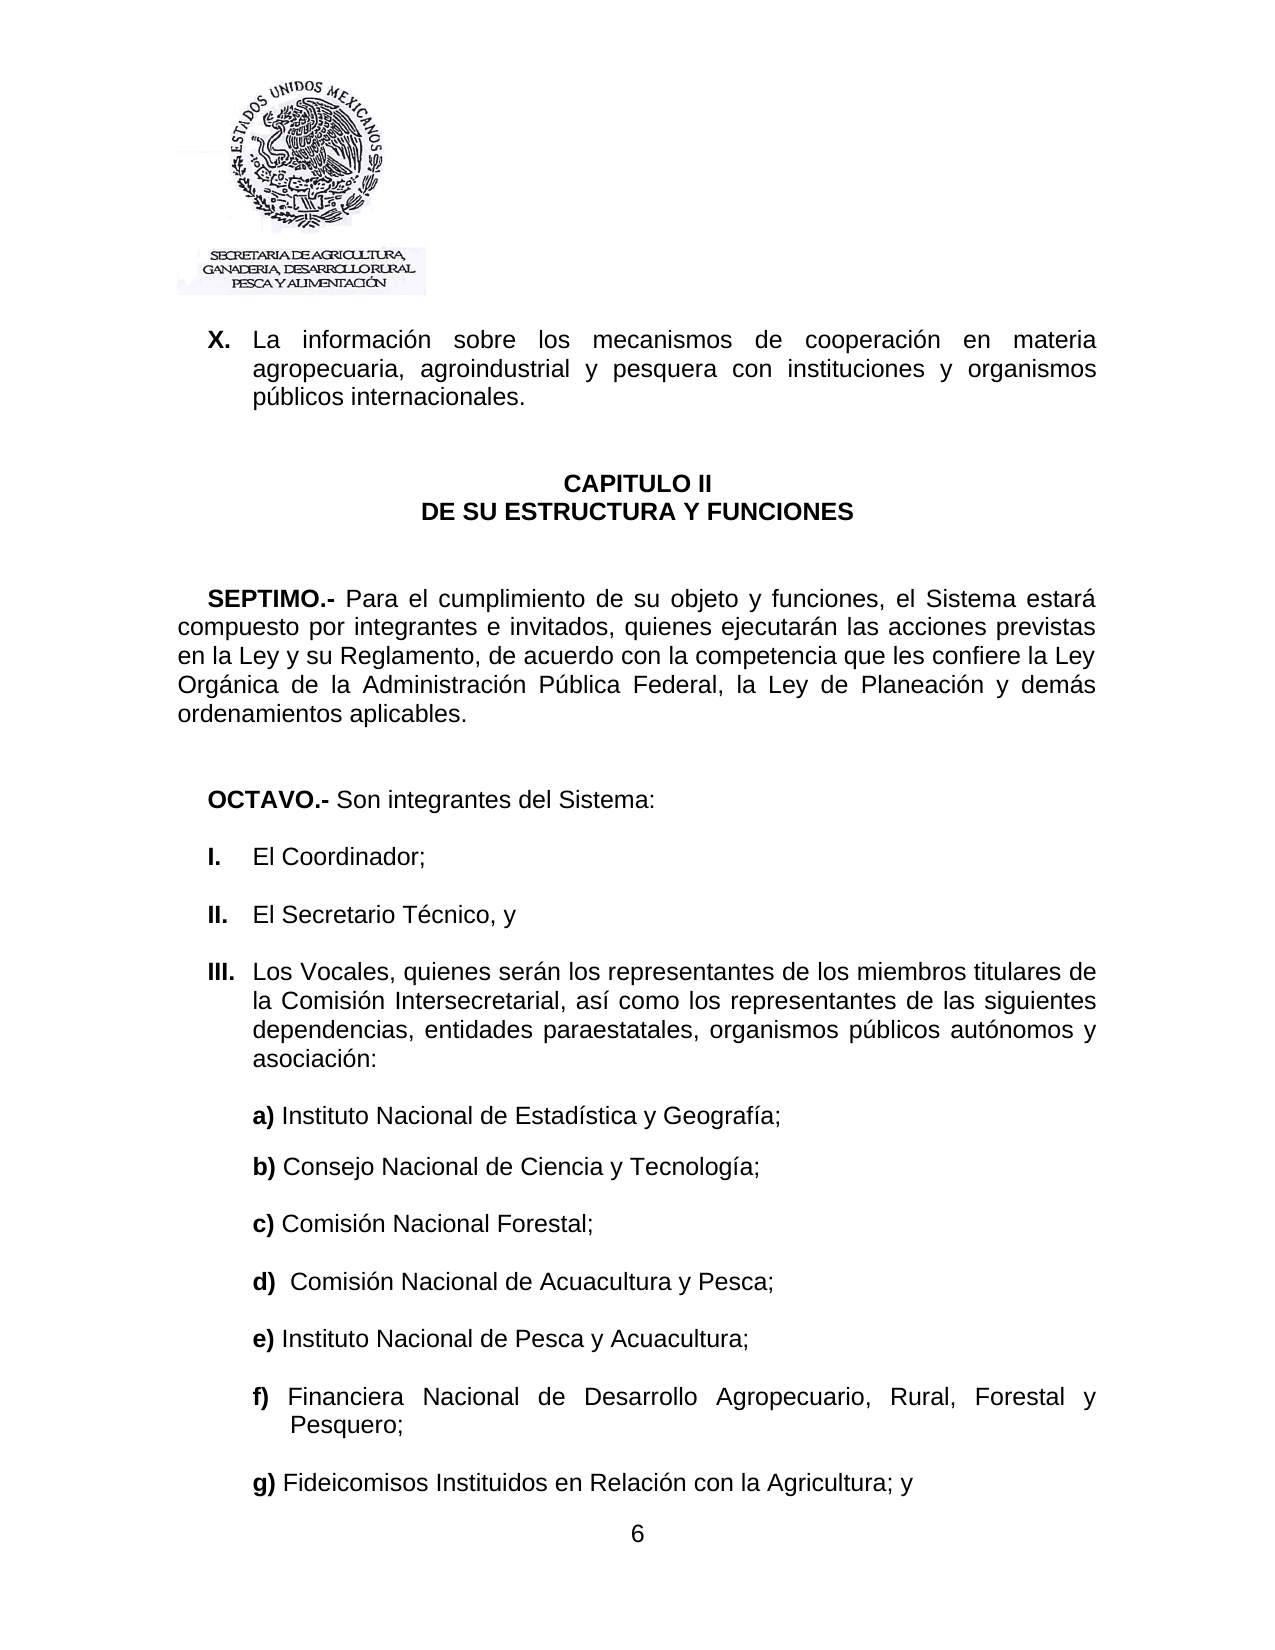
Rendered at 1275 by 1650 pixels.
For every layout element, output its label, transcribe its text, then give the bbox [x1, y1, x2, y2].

text c) Comisión Nacional Forestal; [252, 1209, 1098, 1238]
text CAPITULO II [177, 469, 1098, 497]
text I. El Coordinador; [207, 842, 1098, 871]
text a) Instituto Nacional de Estadística y Geografía; [252, 1101, 1098, 1130]
text g) Fideicomisos Instituidos en Relación con la Agricultura; y [252, 1468, 1098, 1496]
text III. Los Vocales, quienes serán los representantes de los miembros titulares de la Comisión Intersecretarial, así como los representantes de las siguientes dependencias, entidades paraestatales, organismos públicos autónomos y asociación: [207, 957, 1098, 1072]
text OCTAVO.- Son integrantes del Sistema: [177, 785, 1098, 814]
text SEPTIMO.- Para el cumplimiento de su objeto y funciones, el Sistema estará compuesto por integrantes e invitados, quienes ejecutarán las acciones previstas en la Ley y su Reglamento, de acuerdo con la competencia que les confiere la Ley Orgánica de la Administración Pública Federal, la Ley de Planeación y demás ordenamientos aplicables. [177, 584, 1098, 727]
text DE SU ESTRUCTURA Y FUNCIONES [177, 497, 1098, 526]
text f) Financiera Nacional de Desarrollo Agropecuario, Rural, Forestal y Pesquero; [252, 1381, 1098, 1439]
text b) Consejo Nacional de Ciencia y Tecnología; [252, 1151, 1098, 1180]
text X. La información sobre los mecanismos de cooperación en materia agropecuaria, agroindustrial y pesquera con instituciones y organismos públicos internacionales. [207, 325, 1098, 411]
text e) Instituto Nacional de Pesca y Acuacultura; [252, 1324, 1098, 1353]
text II. El Secretario Técnico, y [207, 900, 1098, 929]
picture [177, 73, 426, 295]
text d) Comisión Nacional de Acuacultura y Pesca; [252, 1266, 1098, 1295]
